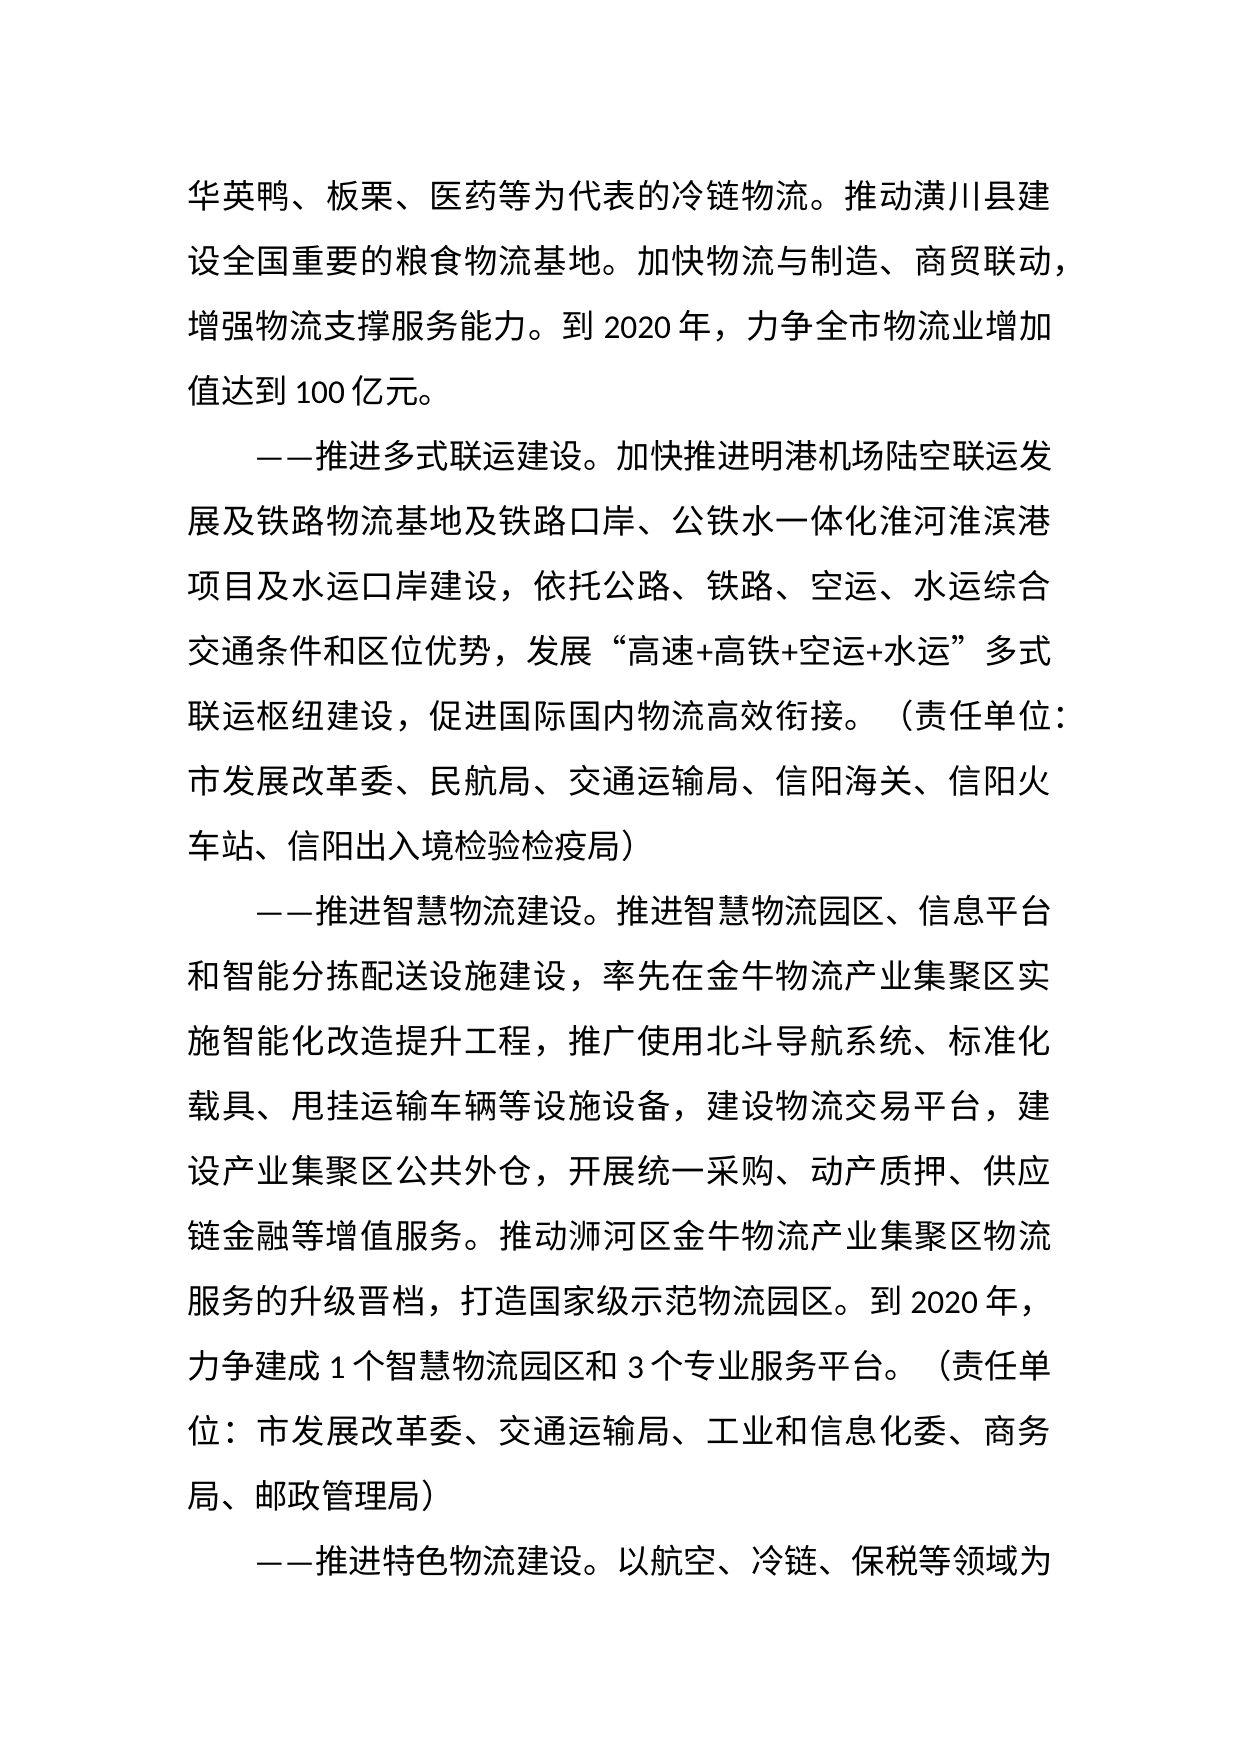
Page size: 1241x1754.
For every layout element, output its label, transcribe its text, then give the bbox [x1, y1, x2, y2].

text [187, 162, 1053, 422]
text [187, 1527, 1053, 1592]
text ——推进多式联运建设。加快推进明港机场陆空联运发展及铁路物流基地及铁路口岸、公铁水一体化淮河淮滨港项目及水运口岸建设，依托公路、铁路、空运、水运综合交通条件和区位优势，发展“高速+高铁+空运+水运”多式联运枢纽建设，促进国际国内物流高效衔接。（责任单位：市发展改革委、民航局、交通运输局、信阳海关、信阳火车站、信阳出入境检验检疫局） [187, 422, 1053, 877]
text ——推进智慧物流建设。推进智慧物流园区、信息平台和智能分拣配送设施建设，率先在金牛物流产业集聚区实施智能化改造提升工程，推广使用北斗导航系统、标准化载具、甩挂运输车辆等设施设备，建设物流交易平台，建设产业集聚区公共外仓，开展统一采购、动产质押、供应链金融等增值服务。推动浉河区金牛物流产业集聚区物流服务的升级晋档，打造国家级示范物流园区。到2020年，力争建成1个智慧物流园区和3个专业服务平台。（责任单位：市发展改革委、交通运输局、工业和信息化委、商务局、邮政管理局） [187, 877, 1053, 1527]
